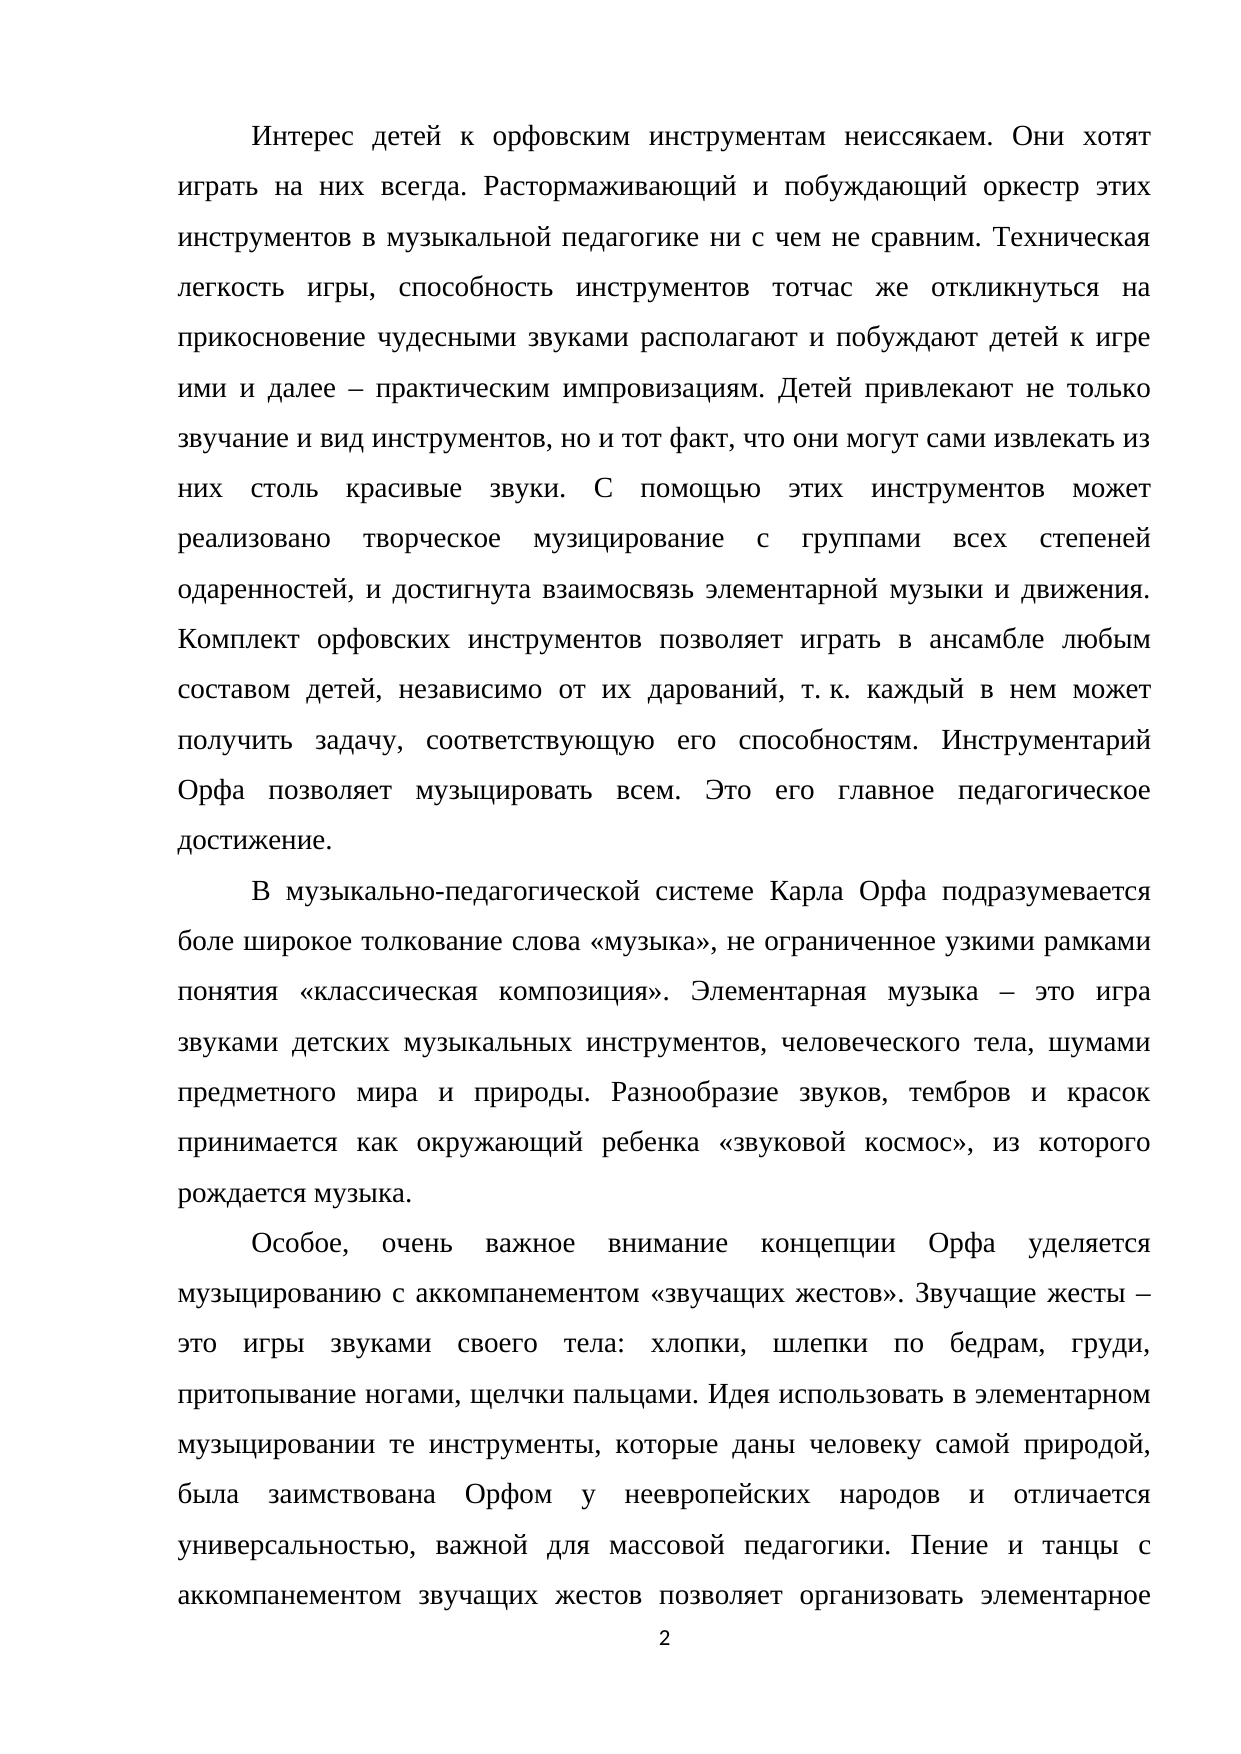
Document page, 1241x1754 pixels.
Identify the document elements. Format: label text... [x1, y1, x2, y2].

text В музыкально-педагогической системе Карла Орфа подразумевается боле широкое толкование слова «музыка», не ограниченное узкими рамками понятия «классическая композиция». Элементарная музыка – это игра звуками детских музыкальных инструментов, человеческого тела, шумами предметного мира и природы. Разнообразие звуков, тембров и красок принимается как окружающий ребенка «звуковой космос», из которого рождается музыка. [177, 873, 1152, 1208]
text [177, 1225, 1152, 1611]
text Интерес детей к орфовским инструментам неиссякаем. Они хотят играть на них всегда. Растормаживающий и побуждающий оркестр этих инструментов в музыкальной педагогике ни с чем не сравним. Техническая легкость игры, способность инструментов тотчас же откликнуться на прикосновение чудесными звуками располагают и побуждают детей к игре ими и далее – практическим импровизациям. Детей привлекают не только звучание и вид инструментов, но и тот факт, что они могут сами извлекать из них столь красивые звуки. С помощью этих инструментов может реализовано творческое музицирование с группами всех степеней одаренностей, и достигнута взаимосвязь элементарной музыки и движения. Комплект орфовских инструментов позволяет играть в ансамбле любым составом детей, независимо от их дарований, т. к. каждый в нем может получить задачу, соответствующую его способностям. Инструментарий Орфа позволяет музыцировать всем. Это его главное педагогическое достижение. [177, 118, 1152, 856]
